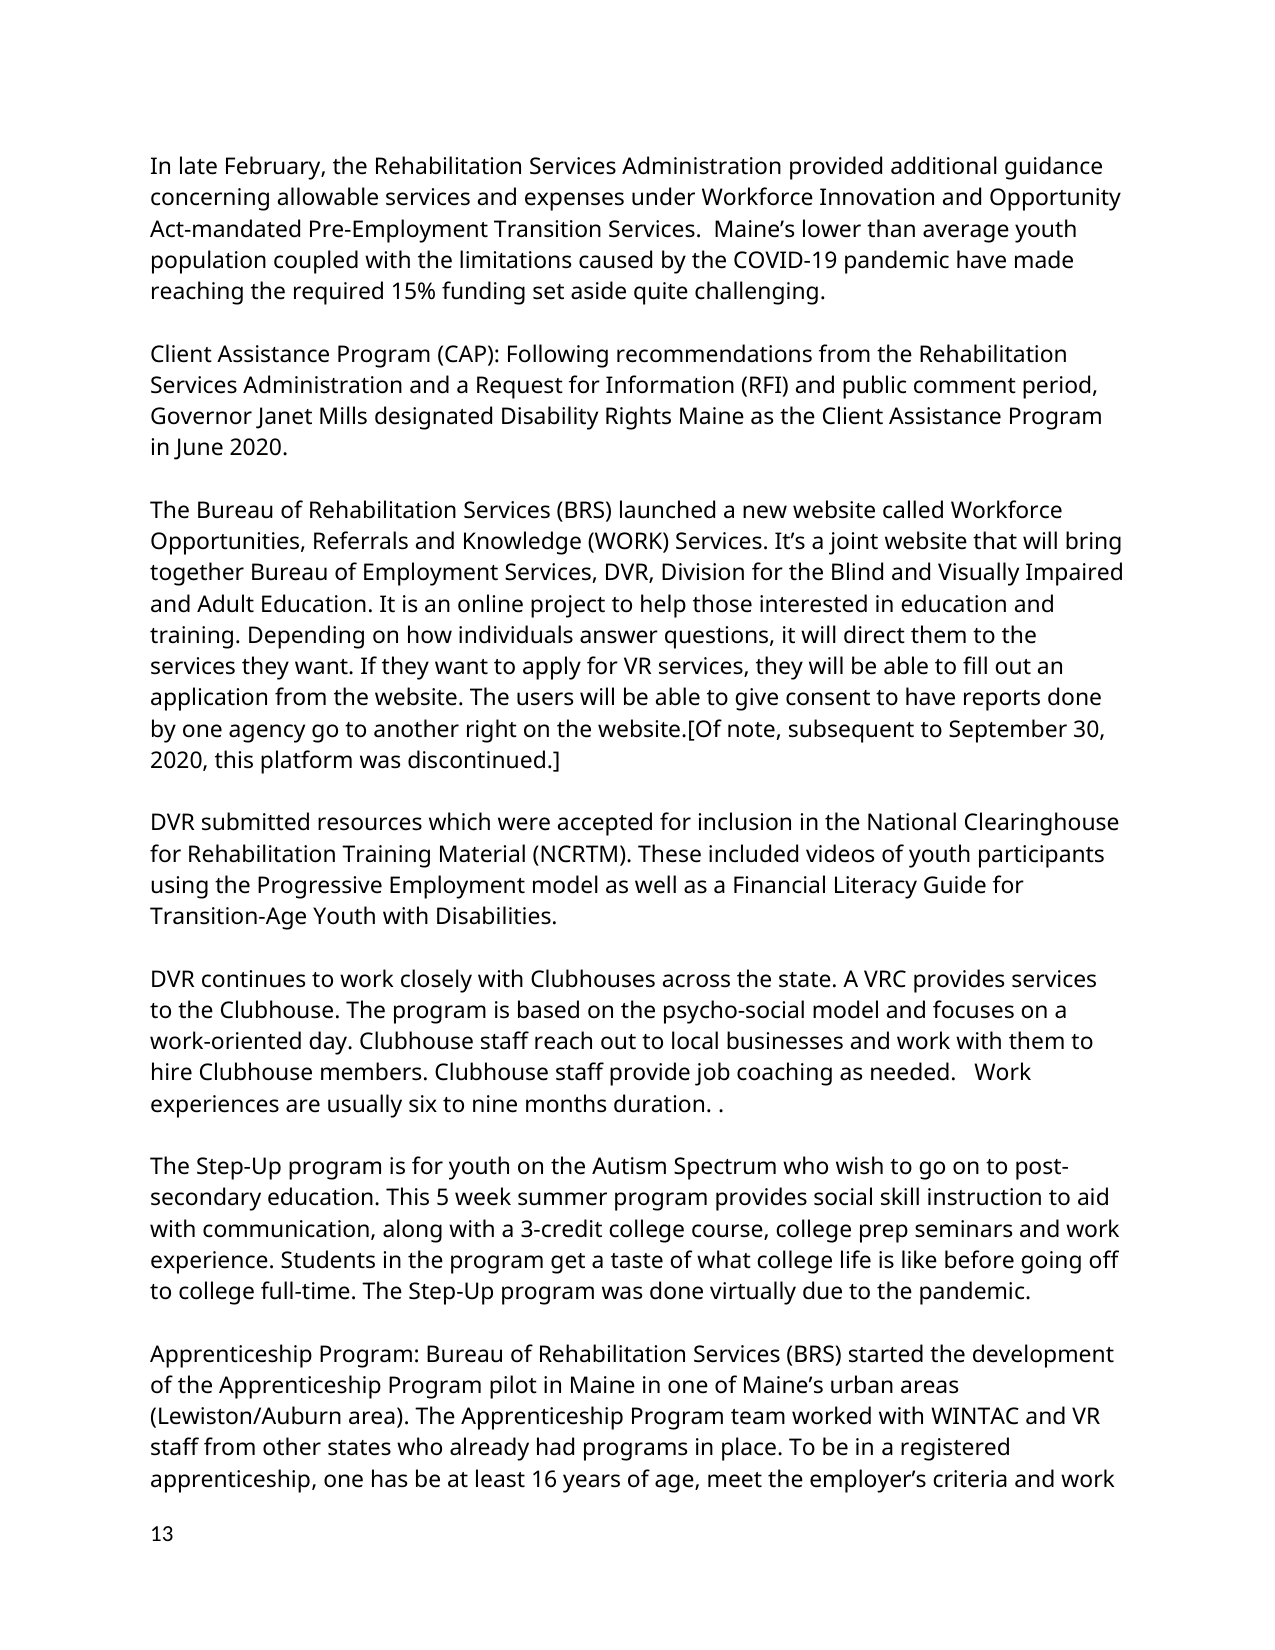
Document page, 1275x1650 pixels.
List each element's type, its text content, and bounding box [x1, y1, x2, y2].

text The Step-Up program is for youth on the Autism Spectrum who wish to go on to post-secondary education. This 5 week summer program provides social skill instruction to aid with communication, along with a 3-credit college course, college prep seminars and work experience. Students in the program get a taste of what college life is like before going off to college full-time. The Step-Up program was done virtually due to the pandemic. [150, 1150, 1125, 1306]
text DVR submitted resources which were accepted for inclusion in the National Clearinghouse for Rehabilitation Training Material (NCRTM). These included videos of youth participants using the Progressive Employment model as well as a Financial Literacy Guide for Transition-Age Youth with Disabilities. [150, 806, 1125, 931]
text DVR continues to work closely with Clubhouses across the state. A VRC provides services to the Clubhouse. The program is based on the psycho-social model and focuses on a work-oriented day. Clubhouse staff reach out to local businesses and work with them to hire Clubhouse members. Clubhouse staff provide job coaching as needed. Work experiences are usually six to nine months duration. . [150, 962, 1125, 1119]
text Client Assistance Program (CAP): Following recommendations from the Rehabilitation Services Administration and a Request for Information (RFI) and public comment period, Governor Janet Mills designated Disability Rights Maine as the Client Assistance Program in June 2020. [150, 337, 1125, 462]
text In late February, the Rehabilitation Services Administration provided additional guidance concerning allowable services and expenses under Workforce Innovation and Opportunity Act-mandated Pre-Employment Transition Services. Maine’s lower than average youth population coupled with the limitations caused by the COVID-19 pandemic have made reaching the required 15% funding set aside quite challenging. [150, 150, 1125, 306]
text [150, 1337, 1125, 1494]
text The Bureau of Rehabilitation Services (BRS) launched a new website called Workforce Opportunities, Referrals and Knowledge (WORK) Services. It’s a joint website that will bring together Bureau of Employment Services, DVR, Division for the Blind and Visually Impaired and Adult Education. It is an online project to help those interested in education and training. Depending on how individuals answer questions, it will direct them to the services they want. If they want to apply for VR services, they will be able to fill out an application from the website. The users will be able to give consent to have reports done by one agency go to another right on the website.[Of note, subsequent to September 30, 2020, this platform was discontinued.] [150, 494, 1125, 775]
